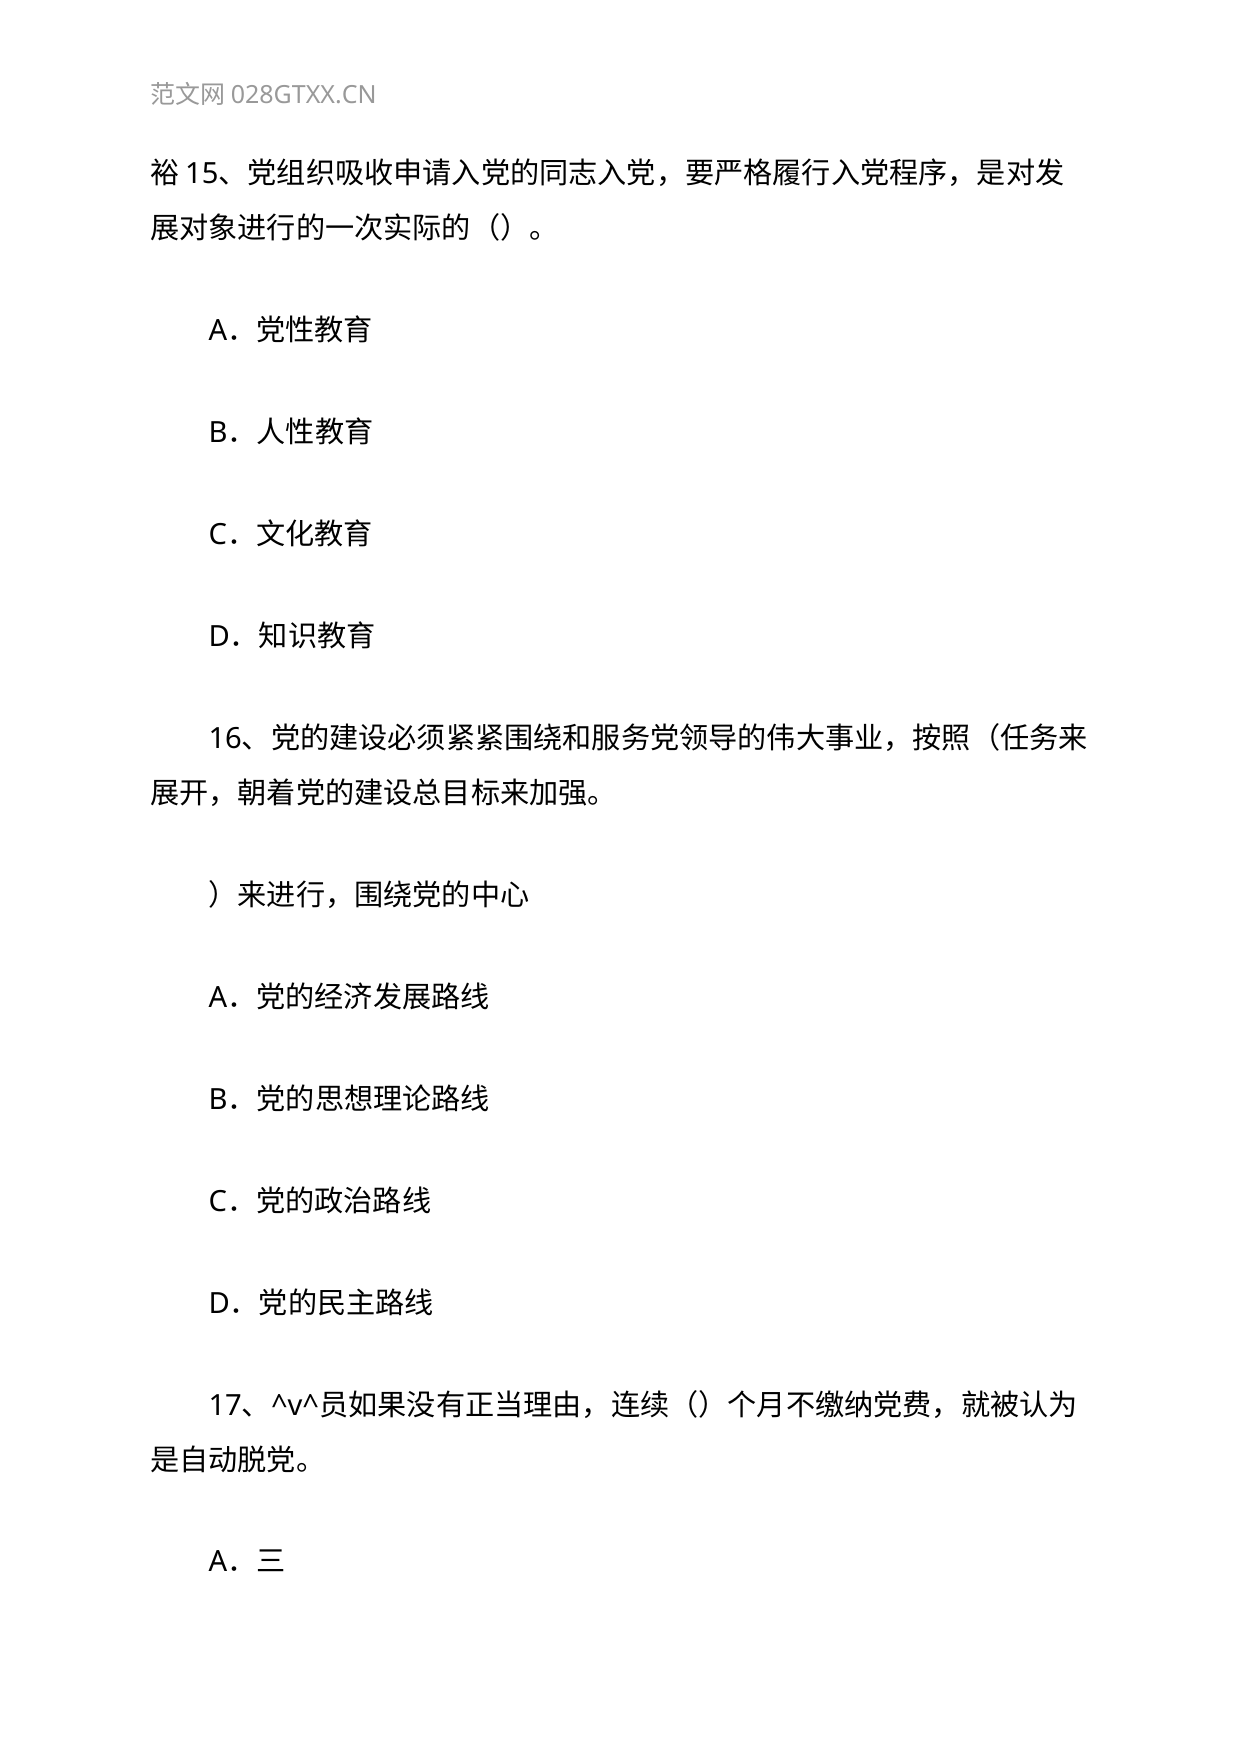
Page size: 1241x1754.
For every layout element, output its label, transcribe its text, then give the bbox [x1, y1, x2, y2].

text C．文化教育 [150, 511, 1090, 553]
text 16、党的建设必须紧紧围绕和服务党领导的伟大事业，按照（任务来展开，朝着党的建设总目标来加强。 [150, 715, 1090, 812]
text D．党的民主路线 [150, 1279, 1090, 1322]
text B．人性教育 [150, 409, 1090, 451]
text A．党性教育 [150, 307, 1090, 349]
text 17、^v^员如果没有正当理由，连续（）个月不缴纳党费，就被认为是自动脱党。 [150, 1381, 1090, 1478]
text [150, 150, 1090, 247]
text ）来进行，围绕党的中心 [150, 871, 1090, 914]
text B．党的思想理论路线 [150, 1075, 1090, 1118]
text C．党的政治路线 [150, 1177, 1090, 1219]
text A．三 [150, 1538, 1090, 1580]
text A．党的经济发展路线 [150, 973, 1090, 1016]
text D．知识教育 [150, 613, 1090, 655]
